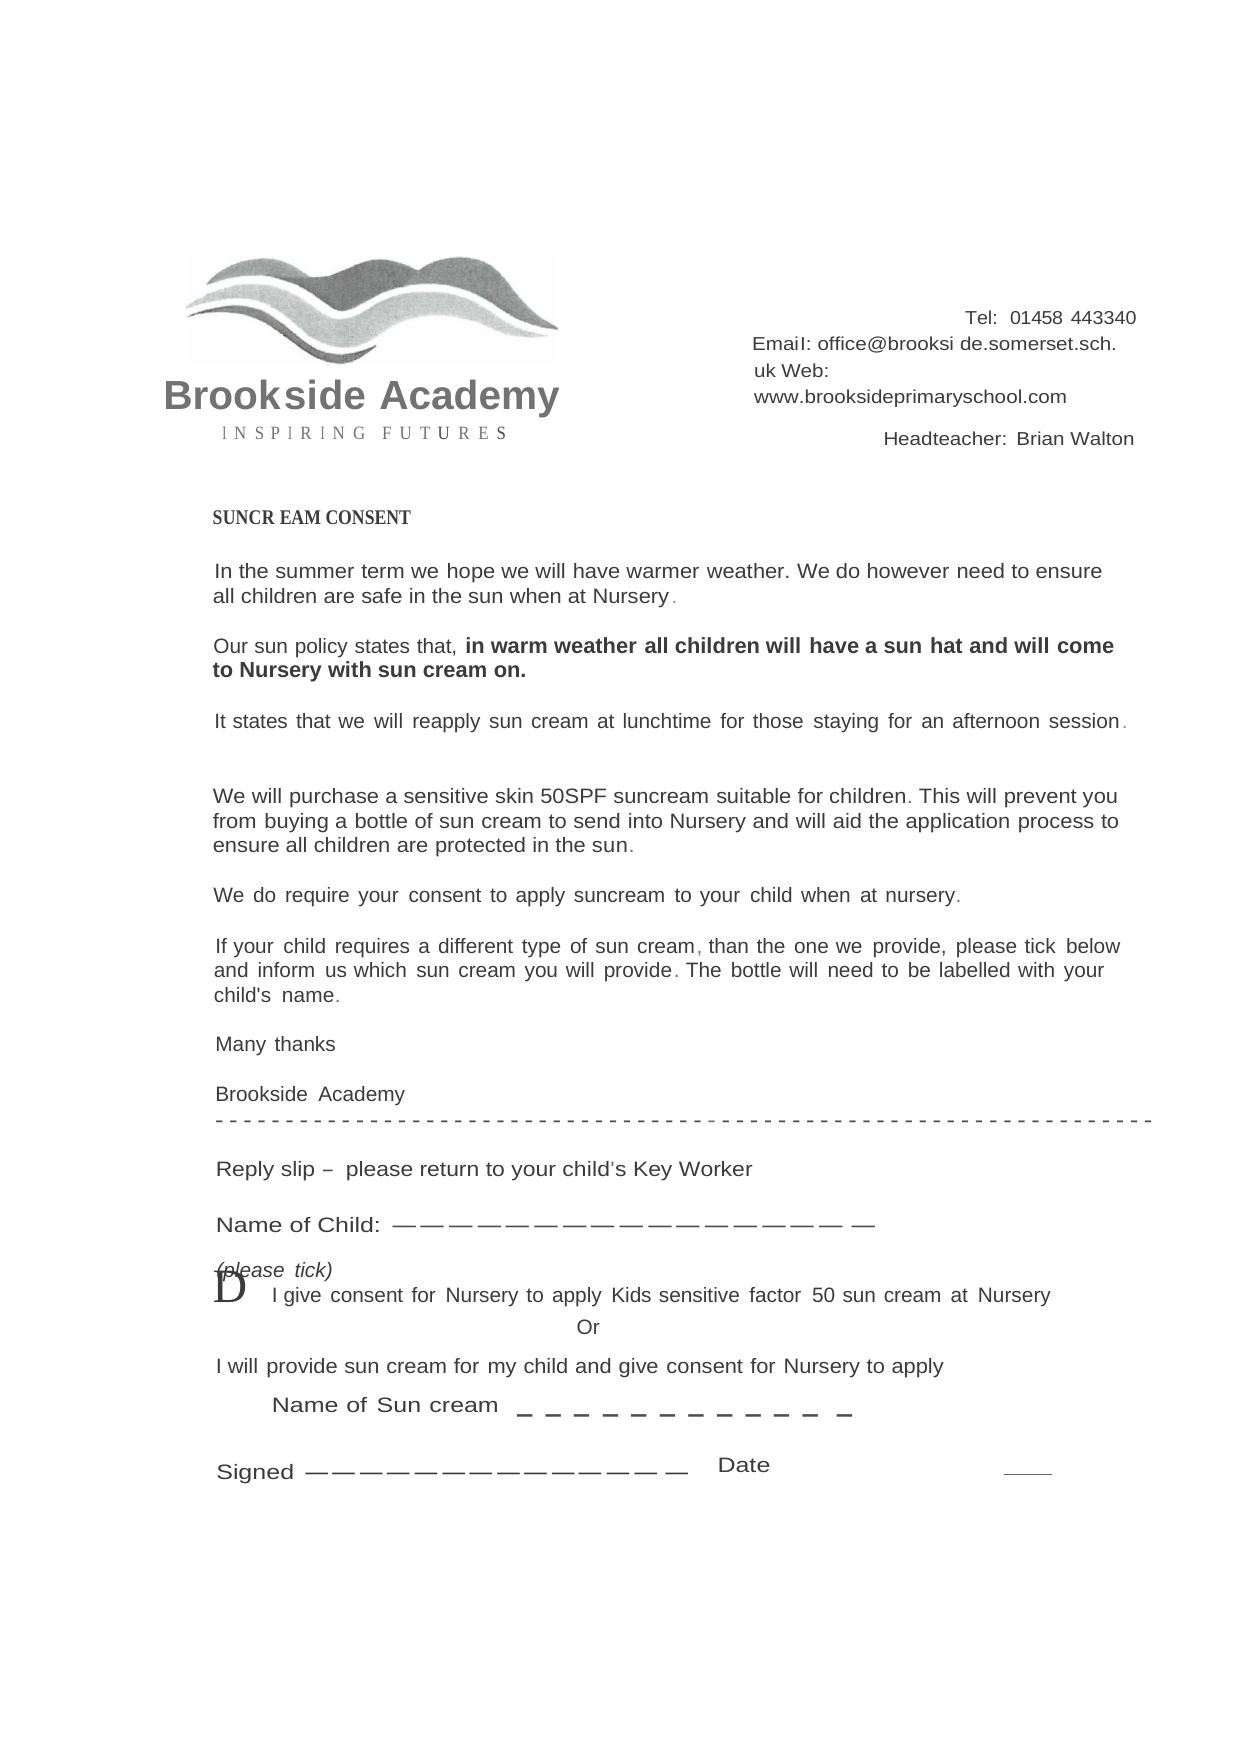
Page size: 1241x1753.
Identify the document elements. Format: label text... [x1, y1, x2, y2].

text Reply slip - please return to your child's Key Worker [216, 1157, 1153, 1181]
text (please tick) [216, 1257, 1153, 1281]
text I N S P I R I N G F U T U R E S [212, 422, 564, 443]
text It states that we will reapply sun cream at lunchtime for those staying for an afternoon session. [213, 709, 1153, 733]
text We will purchase a sensitive skin 50SPF suncream suitable for children. This will prevent you from buying a bottle of sun cream to send into Nursery and will aid the application process to ensure all children are protected in the sun. [213, 784, 1119, 857]
text Or [152, 1321, 1024, 1338]
text Many thanks Brookside Academy [215, 1012, 427, 1112]
text SUNCR EAM CONSENT [212, 505, 564, 529]
text Tel: 01458 443340 [965, 306, 1153, 328]
subtitle - - - - - - - - - - - - - - - - - - - - - - - - - - - - - - - - - - - - - - - - - - - - - - - - - - - - - - - - - - - - - - - - - - - [215, 1112, 1153, 1132]
text I will provide sun cream for my child and give consent for Nursery to apply [216, 1338, 1153, 1382]
text EmaiI: office@brooksi de.somerset.sch. uk Web: www.brooksideprimaryschool.com [752, 333, 1137, 408]
text Name of Sun cream ------------ [272, 1382, 1153, 1421]
text In the summer term we hope we will have warmer weather. We do however need to ensure all children are safe in the sun when at Nursery. [213, 559, 1130, 608]
text Name of Child: ----------------- [216, 1212, 1153, 1236]
subtitle Brookside Academy [163, 372, 564, 418]
text Our sun policy states that, in warm weather all children will have a sun hat and will come to Nursery with sun cream on. [212, 634, 1130, 682]
text Headteacher: Brian Walton [883, 428, 1153, 449]
picture [186, 256, 558, 365]
text We do require your consent to apply suncream to your child when at nursery. [213, 883, 1153, 907]
text If your child requires a different type of sun cream, than the one we provide, please tick below and inform us which sun cream you will provide. The bottle will need to be labelled with your child's name. [214, 933, 1130, 1007]
text Signed -------------- Date [216, 1453, 1153, 1484]
text I give consent for Nursery to apply Kids sensitive factor 50 sun cream at Nursery [272, 1283, 1153, 1307]
